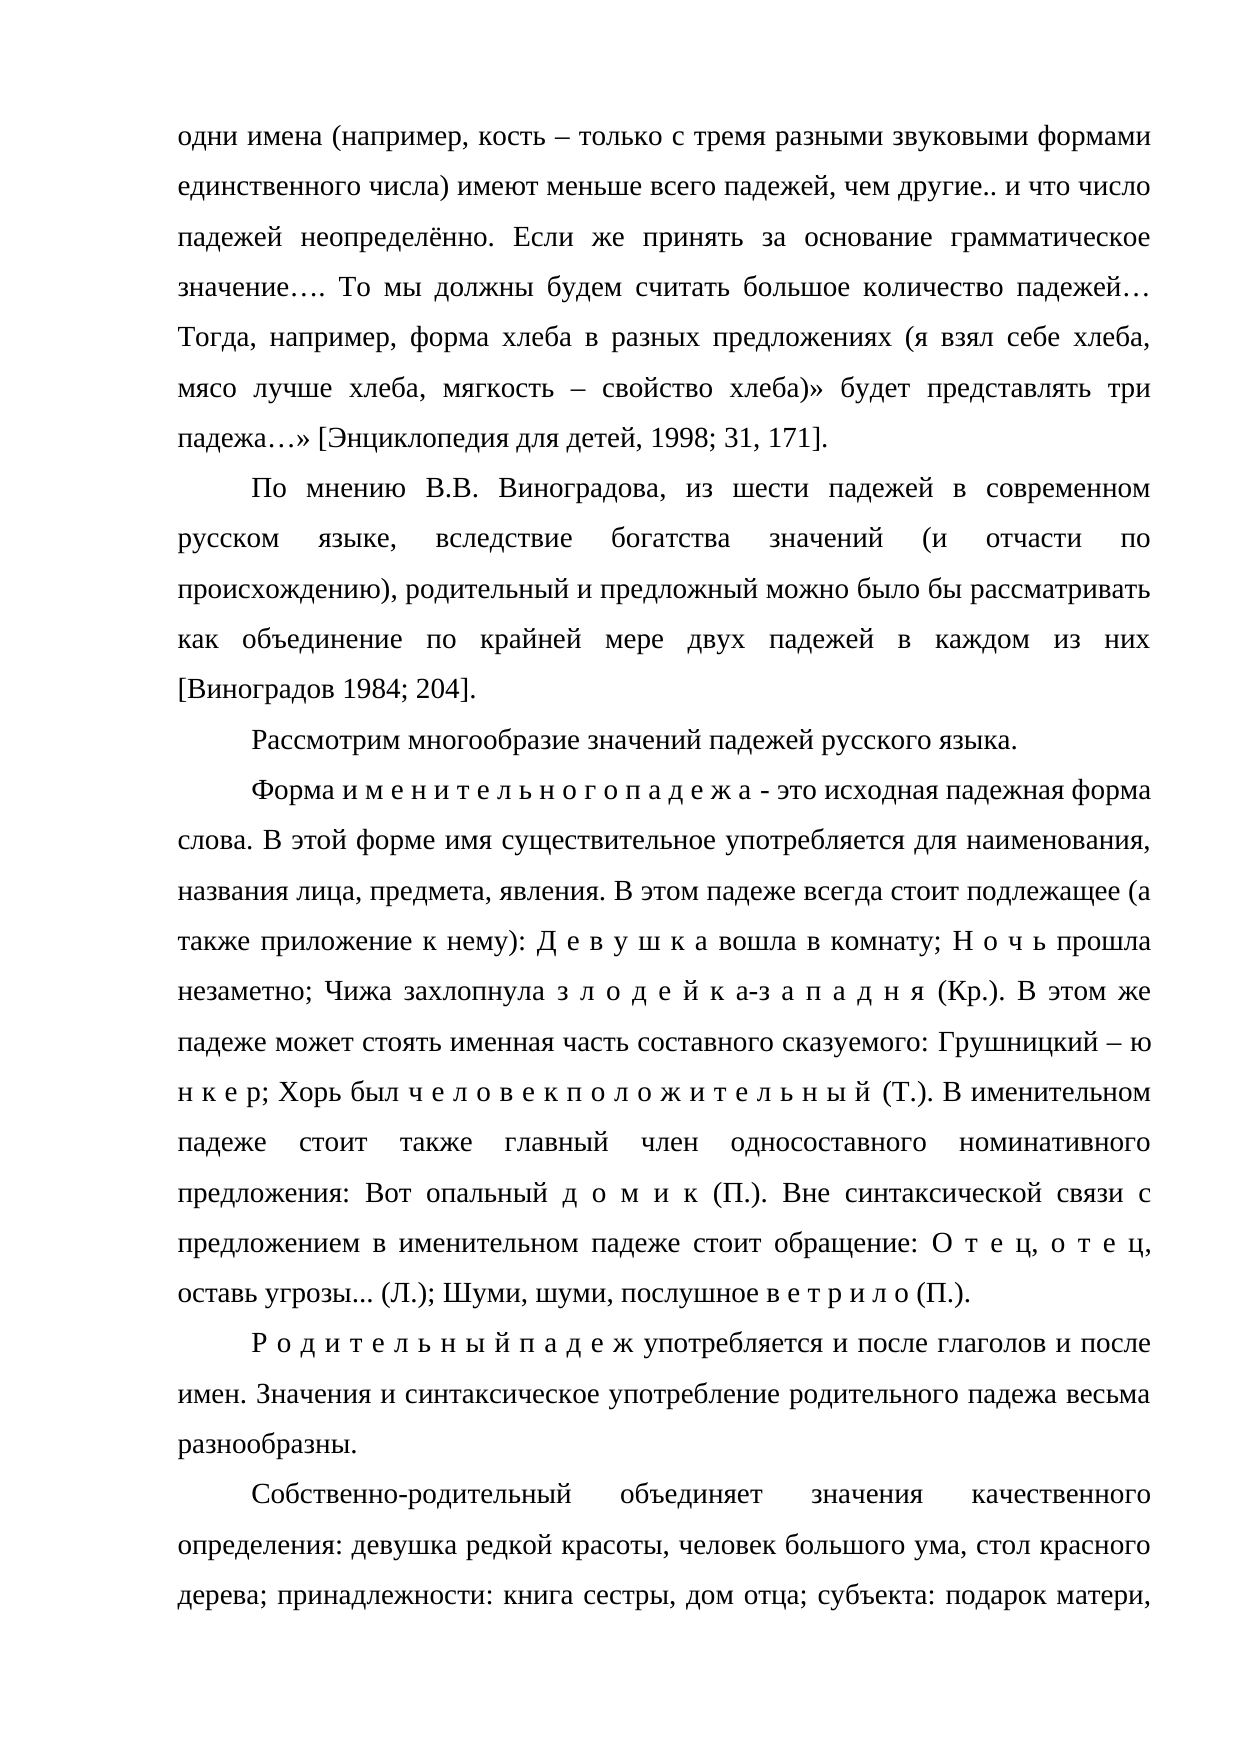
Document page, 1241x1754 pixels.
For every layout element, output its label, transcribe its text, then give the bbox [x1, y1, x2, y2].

text Форма и м е н и т е л ь н о г о п а д е ж а - это исходная падежная форма слова. В этой форме имя существительное употребляется для наименования, названия лица, предмета, явления. В этом падеже всегда стоит подлежащее (а также приложение к нему): Д е в у ш к а вошла в комнату; Н о ч ь прошла незаметно; Чижа захлопнула з л о д е й к а-з а п а д н я (Кр.). В этом же падеже может стоять именная часть составного сказуемого: Грушницкий – ю н к е р; Хорь был ч е л о в е к п о л о ж и т е л ь н ы й (Т.). В именительном падеже стоит также главный член односоставного номинативного предложения: Вот опальный д о м и к (П.). Вне синтаксической связи с предложением в именительном падеже стоит обращение: О т е ц, о т е ц, оставь угрозы... (Л.); Шуми, шуми, послушное в е т р и л о (П.). [177, 772, 1152, 1309]
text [177, 118, 1152, 453]
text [177, 1477, 1152, 1611]
text Рассмотрим многообразие значений падежей русского языка. [177, 722, 1152, 755]
text По мнению В.В. Виноградова, из шести падежей в современном русском языке, вследствие богатства значений (и отчасти по происхождению), родительный и предложный можно было бы рассматривать как объединение по крайней мере двух падежей в каждом из них [Виноградов 1984; 204]. [177, 470, 1152, 705]
text Р о д и т е л ь н ы й п а д е ж употребляется и после глаголов и после имен. Значения и синтаксическое употребление родительного падежа весьма разнообразны. [177, 1326, 1152, 1460]
